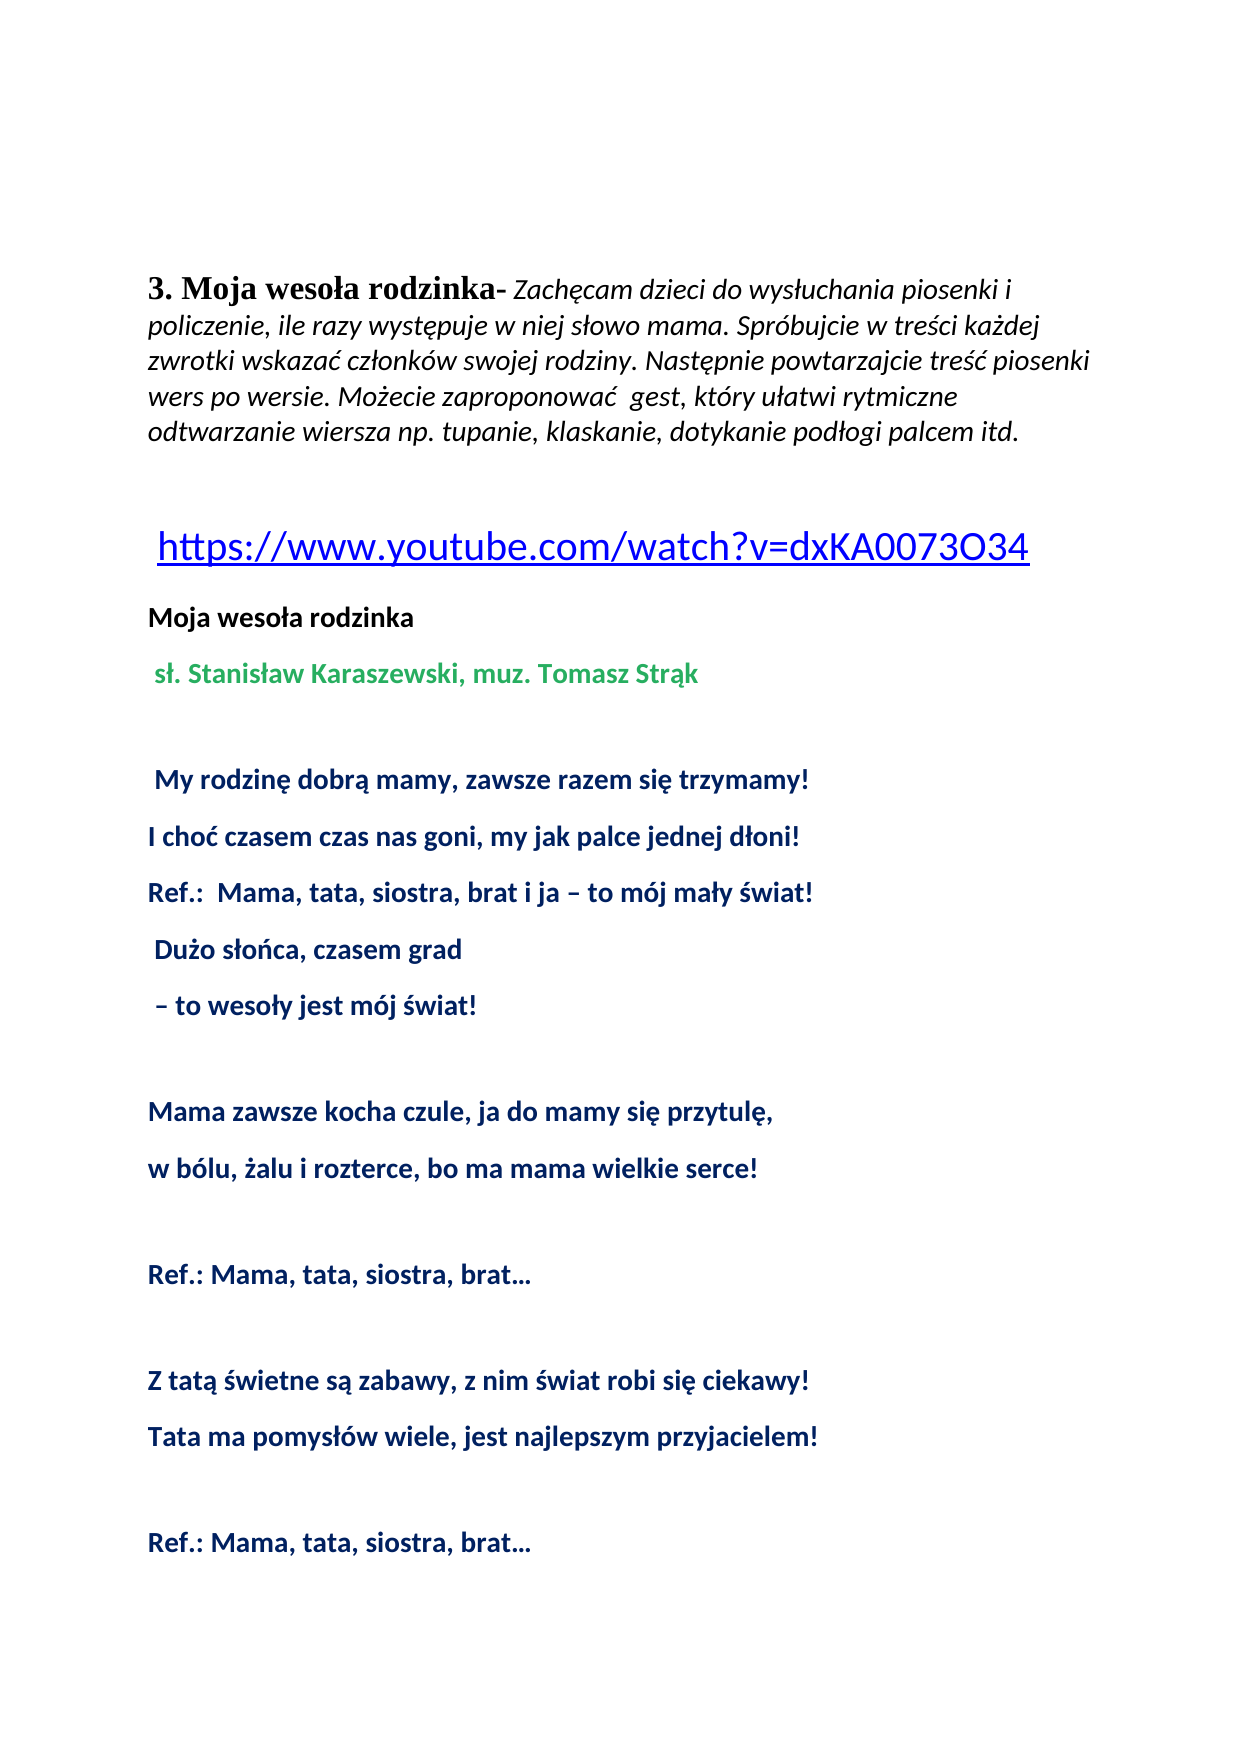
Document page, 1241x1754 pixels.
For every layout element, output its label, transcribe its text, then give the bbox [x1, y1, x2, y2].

text Moja wesoła rodzinka [148, 599, 1093, 634]
text Dużo słońca, czasem grad [148, 931, 1093, 966]
text Z tatą świetne są zabawy, z nim świat robi się ciekawy! [148, 1362, 1093, 1397]
text Mama zawsze kocha czule, ja do mamy się przytulę, [148, 1093, 1093, 1129]
text Tata ma pomysłów wiele, jest najlepszym przyjacielem! [148, 1418, 1093, 1454]
text Ref.: Mama, tata, siostra, brat i ja – to mój mały świat! [148, 874, 1093, 910]
text 3. Moja wesoła rodzinka- Zachęcam dzieci do wysłuchania piosenki i policzenie, ile razy występuje w niej słowo mama. Spróbujcie w treści każdej zwrotki wskazać członków swojej rodziny. Następnie powtarzajcie treść piosenki wers po wersie. Możecie zaproponować gest, który ułatwi rytmiczne odtwarzanie wiersza np. tupanie, klaskanie, dotykanie podłogi palcem itd. [148, 268, 1093, 449]
text sł. Stanisław Karaszewski, muz. Tomasz Strąk [148, 655, 1093, 691]
text Ref.: Mama, tata, siostra, brat… [148, 1524, 1093, 1560]
text – to wesoły jest mój świat! [148, 987, 1093, 1023]
text My rodzinę dobrą mamy, zawsze razem się trzymamy! [148, 761, 1093, 797]
text I choć czasem czas nas goni, my jak palce jednej dłoni! [148, 818, 1093, 853]
text https://www.youtube.com/watch?v=dxKA0073O34 [148, 519, 1093, 570]
text w bólu, żalu i rozterce, bo ma mama wielkie serce! [148, 1150, 1093, 1185]
text Ref.: Mama, tata, siostra, brat… [148, 1256, 1093, 1291]
